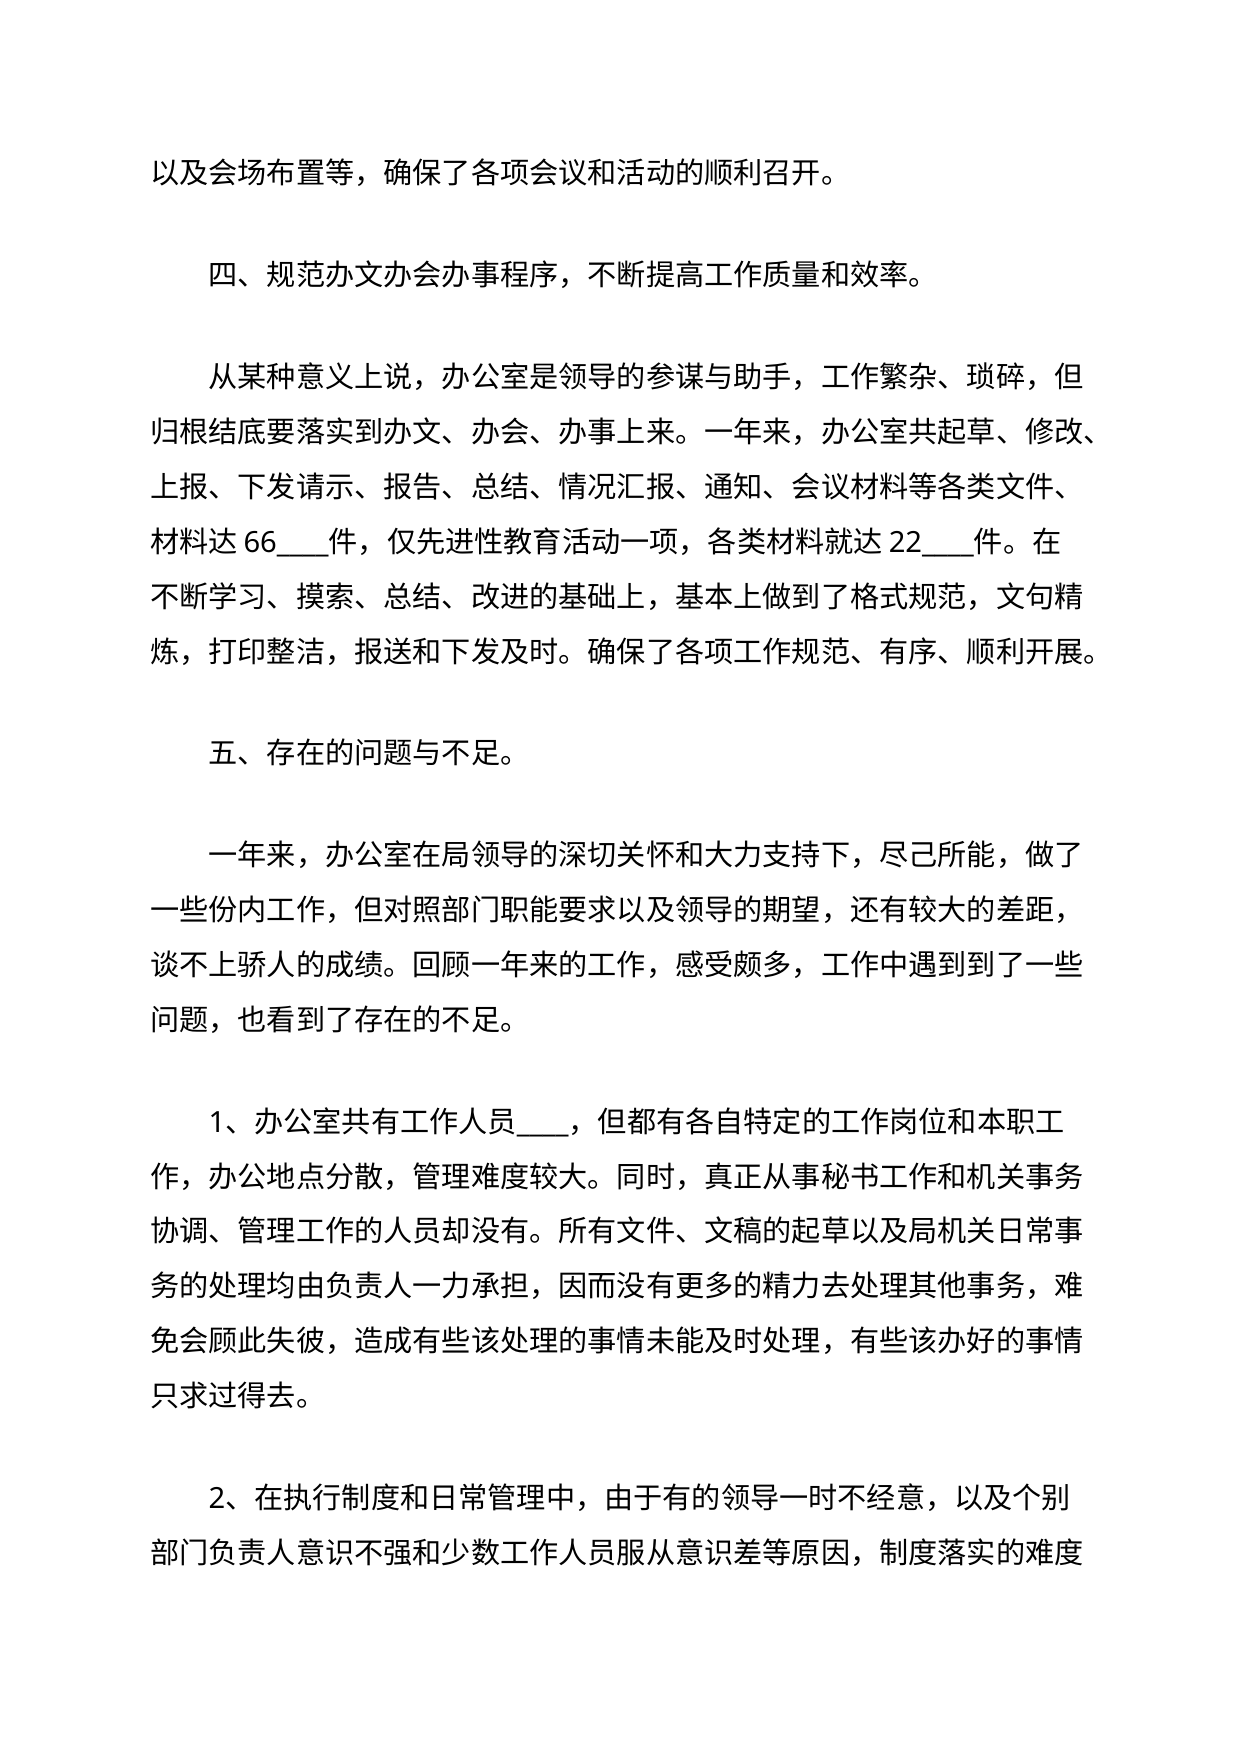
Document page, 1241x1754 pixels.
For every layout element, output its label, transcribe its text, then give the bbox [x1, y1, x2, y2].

text 1、办公室共有工作人员____，但都有各自特定的工作岗位和本职工作，办公地点分散，管理难度较大。同时，真正从事秘书工作和机关事务协调、管理工作的人员却没有。所有文件、文稿的起草以及局机关日常事务的处理均由负责人一力承担，因而没有更多的精力去处理其他事务，难免会顾此失彼，造成有些该处理的事情未能及时处理，有些该办好的事情只求过得去。 [150, 1098, 1090, 1415]
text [150, 150, 1090, 192]
text 四、规范办文办会办事程序，不断提高工作质量和效率。 [150, 252, 1090, 294]
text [150, 1474, 1090, 1572]
text 从某种意义上说，办公室是领导的参谋与助手，工作繁杂、琐碎，但归根结底要落实到办文、办会、办事上来。一年来，办公室共起草、修改、上报、下发请示、报告、总结、情况汇报、通知、会议材料等各类文件、材料达66____件，仅先进性教育活动一项，各类材料就达22____件。在不断学习、摸索、总结、改进的基础上，基本上做到了格式规范，文句精炼，打印整洁，报送和下发及时。确保了各项工作规范、有序、顺利开展。 [150, 353, 1090, 670]
text 一年来，办公室在局领导的深切关怀和大力支持下，尽己所能，做了一些份内工作，但对照部门职能要求以及领导的期望，还有较大的差距，谈不上骄人的成绩。回顾一年来的工作，感受颇多，工作中遇到到了一些问题，也看到了存在的不足。 [150, 832, 1090, 1039]
text 五、存在的问题与不足。 [150, 730, 1090, 772]
